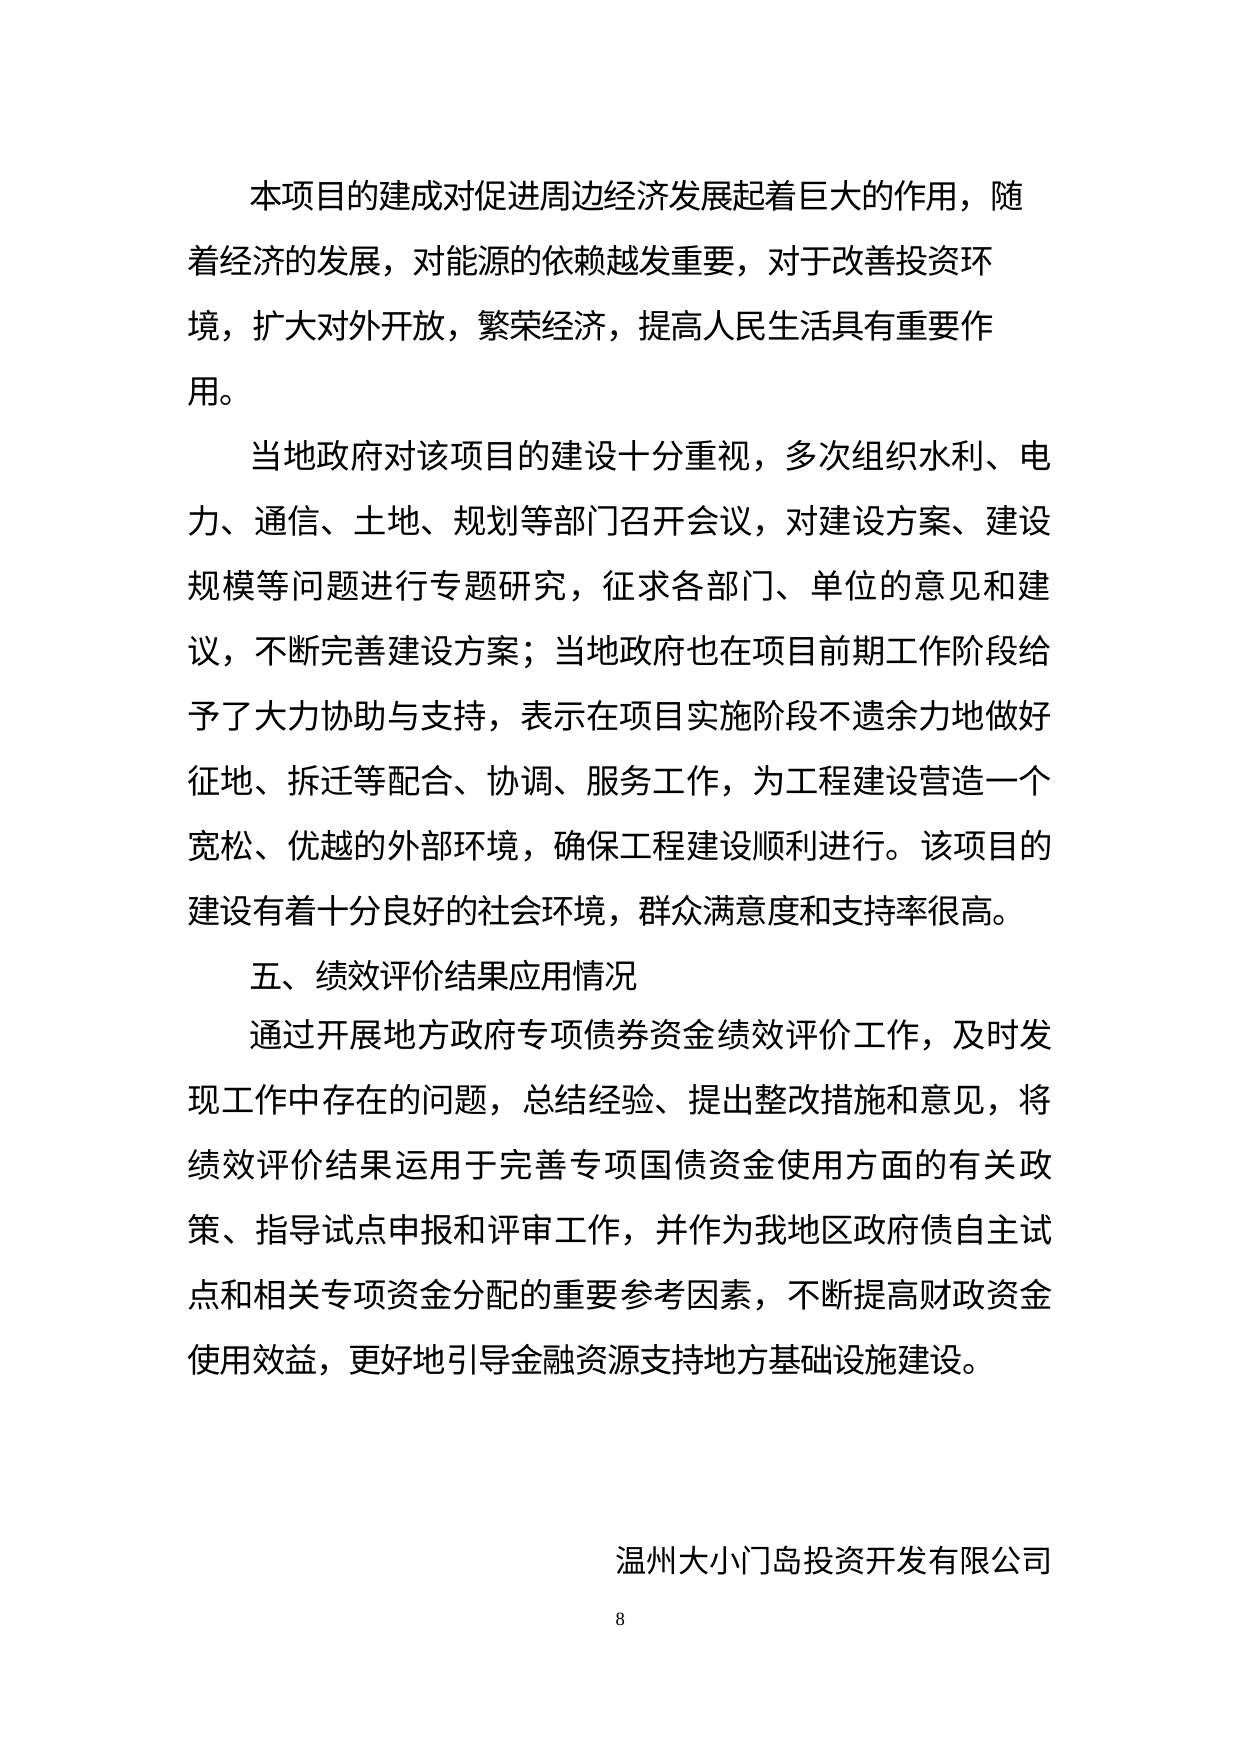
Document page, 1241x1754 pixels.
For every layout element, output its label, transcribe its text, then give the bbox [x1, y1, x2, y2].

text 通过开展地方政府专项债券资金绩效评价工作，及时发现工作中存在的问题，总结经验、提出整改措施和意见，将绩效评价结果运用于完善专项国债资金使用方面的有关政策、指导试点申报和评审工作，并作为我地区政府债自主试点和相关专项资金分配的重要参考因素，不断提高财政资金使用效益，更好地引导金融资源支持地方基础设施建设。 [187, 1000, 1053, 1390]
text 本项目的建成对促进周边经济发展起着巨大的作用，随着经济的发展，对能源的依赖越发重要，对于改善投资环境，扩大对外开放，繁荣经济，提高人民生活具有重要作用。 [187, 162, 1053, 422]
text 五、绩效评价结果应用情况 [187, 942, 1053, 1000]
text 温州大小门岛投资开发有限公司 [187, 1526, 1053, 1584]
text 当地政府对该项目的建设十分重视，多次组织水利、电力、通信、土地、规划等部门召开会议，对建设方案、建设规模等问题进行专题研究，征求各部门、单位的意见和建议，不断完善建设方案；当地政府也在项目前期工作阶段给予了大力协助与支持，表示在项目实施阶段不遗余力地做好征地、拆迁等配合、协调、服务工作，为工程建设营造一个宽松、优越的外部环境，确保工程建设顺利进行。该项目的建设有着十分良好的社会环境，群众满意度和支持率很高。 [187, 422, 1053, 942]
